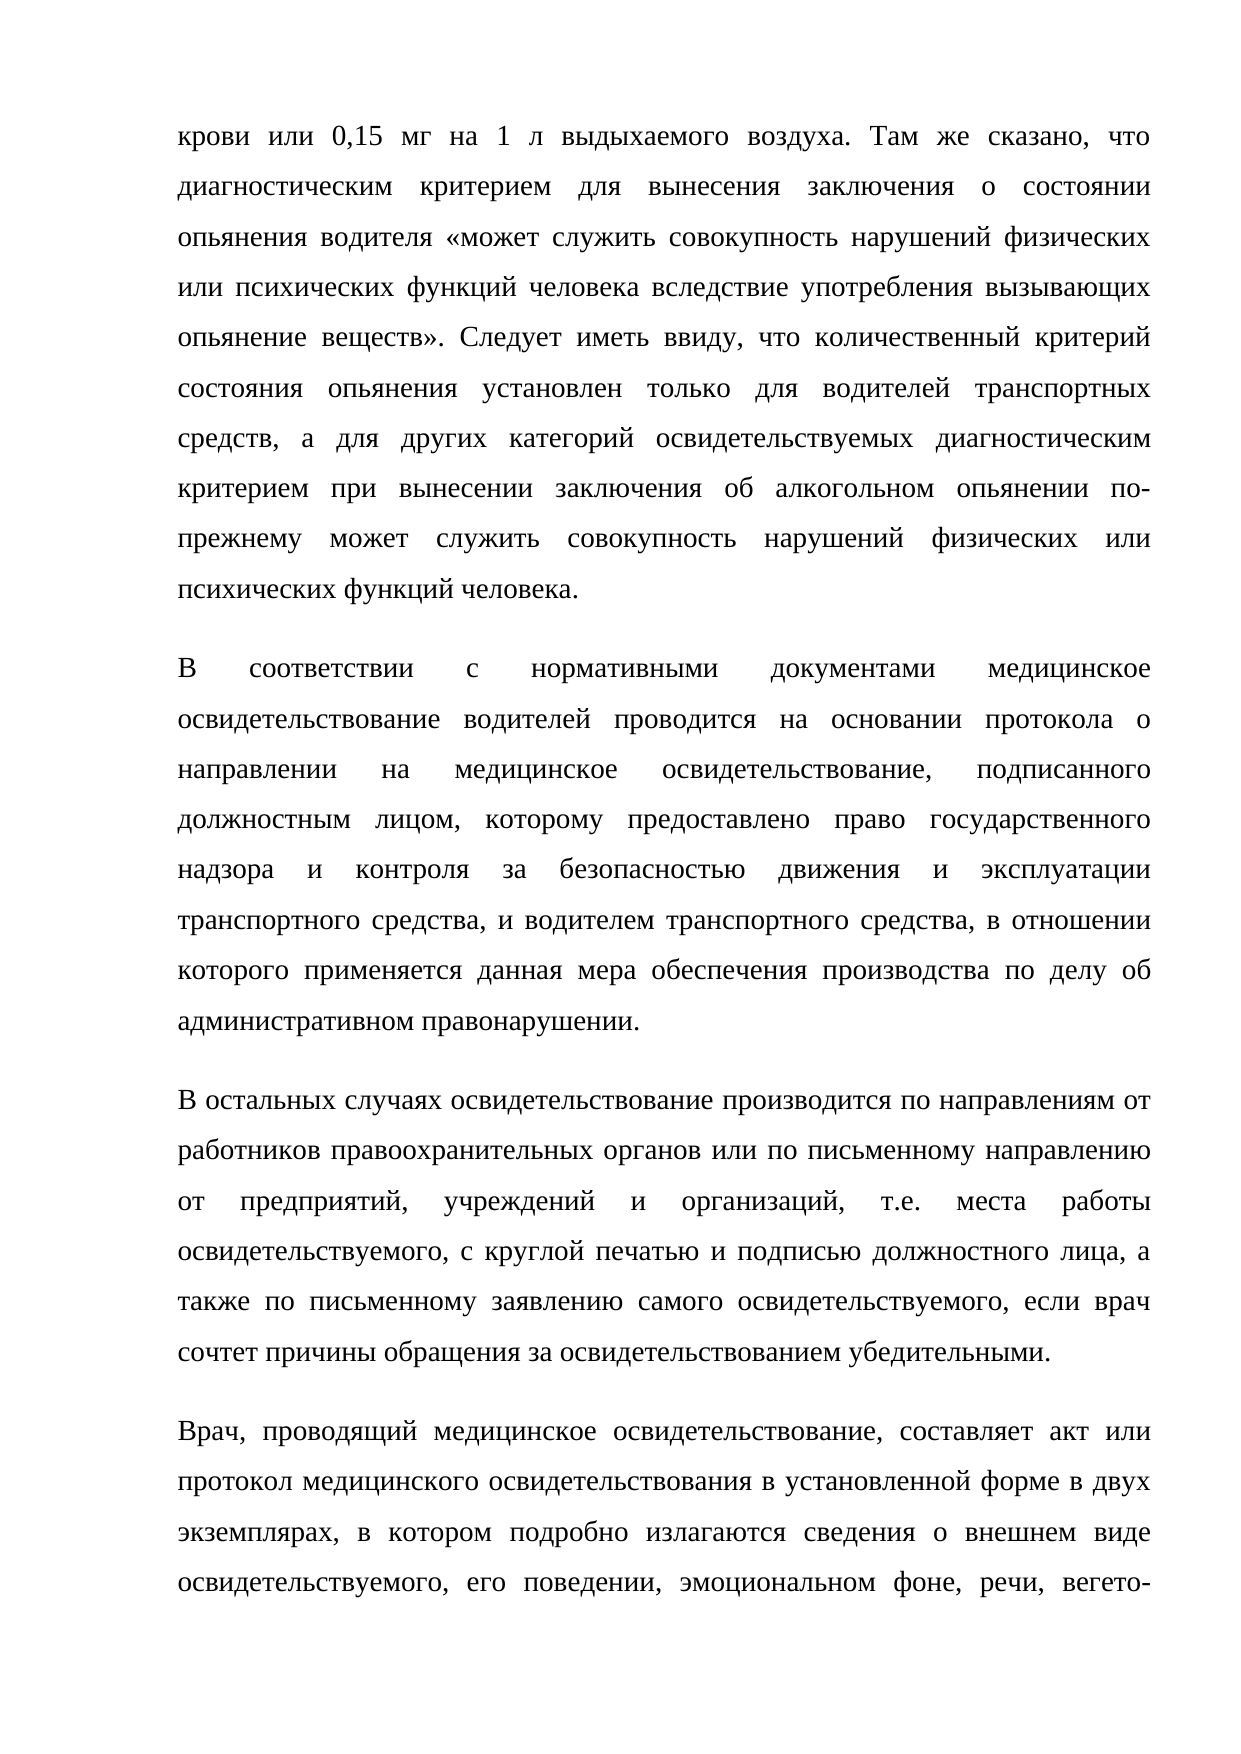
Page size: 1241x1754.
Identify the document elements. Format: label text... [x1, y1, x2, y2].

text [177, 1413, 1152, 1598]
text В остальных случаях освидетельствование производится по направлениям от работников правоохранительных органов или по письменному направлению от предприятий, учреждений и организаций, т.е. места работы освидетельствуемого, с круглой печатью и подписью должностного лица, а также по письменному заявлению самого освидетельствуемого, если врач сочтет причины обращения за освидетельствованием убедительными. [177, 1082, 1152, 1367]
text В соответствии с нормативными документами медицинское освидетельствование водителей проводится на основании протокола о направлении на медицинское освидетельствование, подписанного должностным лицом, которому предоставлено право государственного надзора и контроля за безопасностью движения и эксплуатации транспортного средства, и водителем транспортного средства, в отношении которого применяется данная мера обеспечения производства по делу об административном правонарушении. [177, 650, 1152, 1036]
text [177, 118, 1152, 604]
